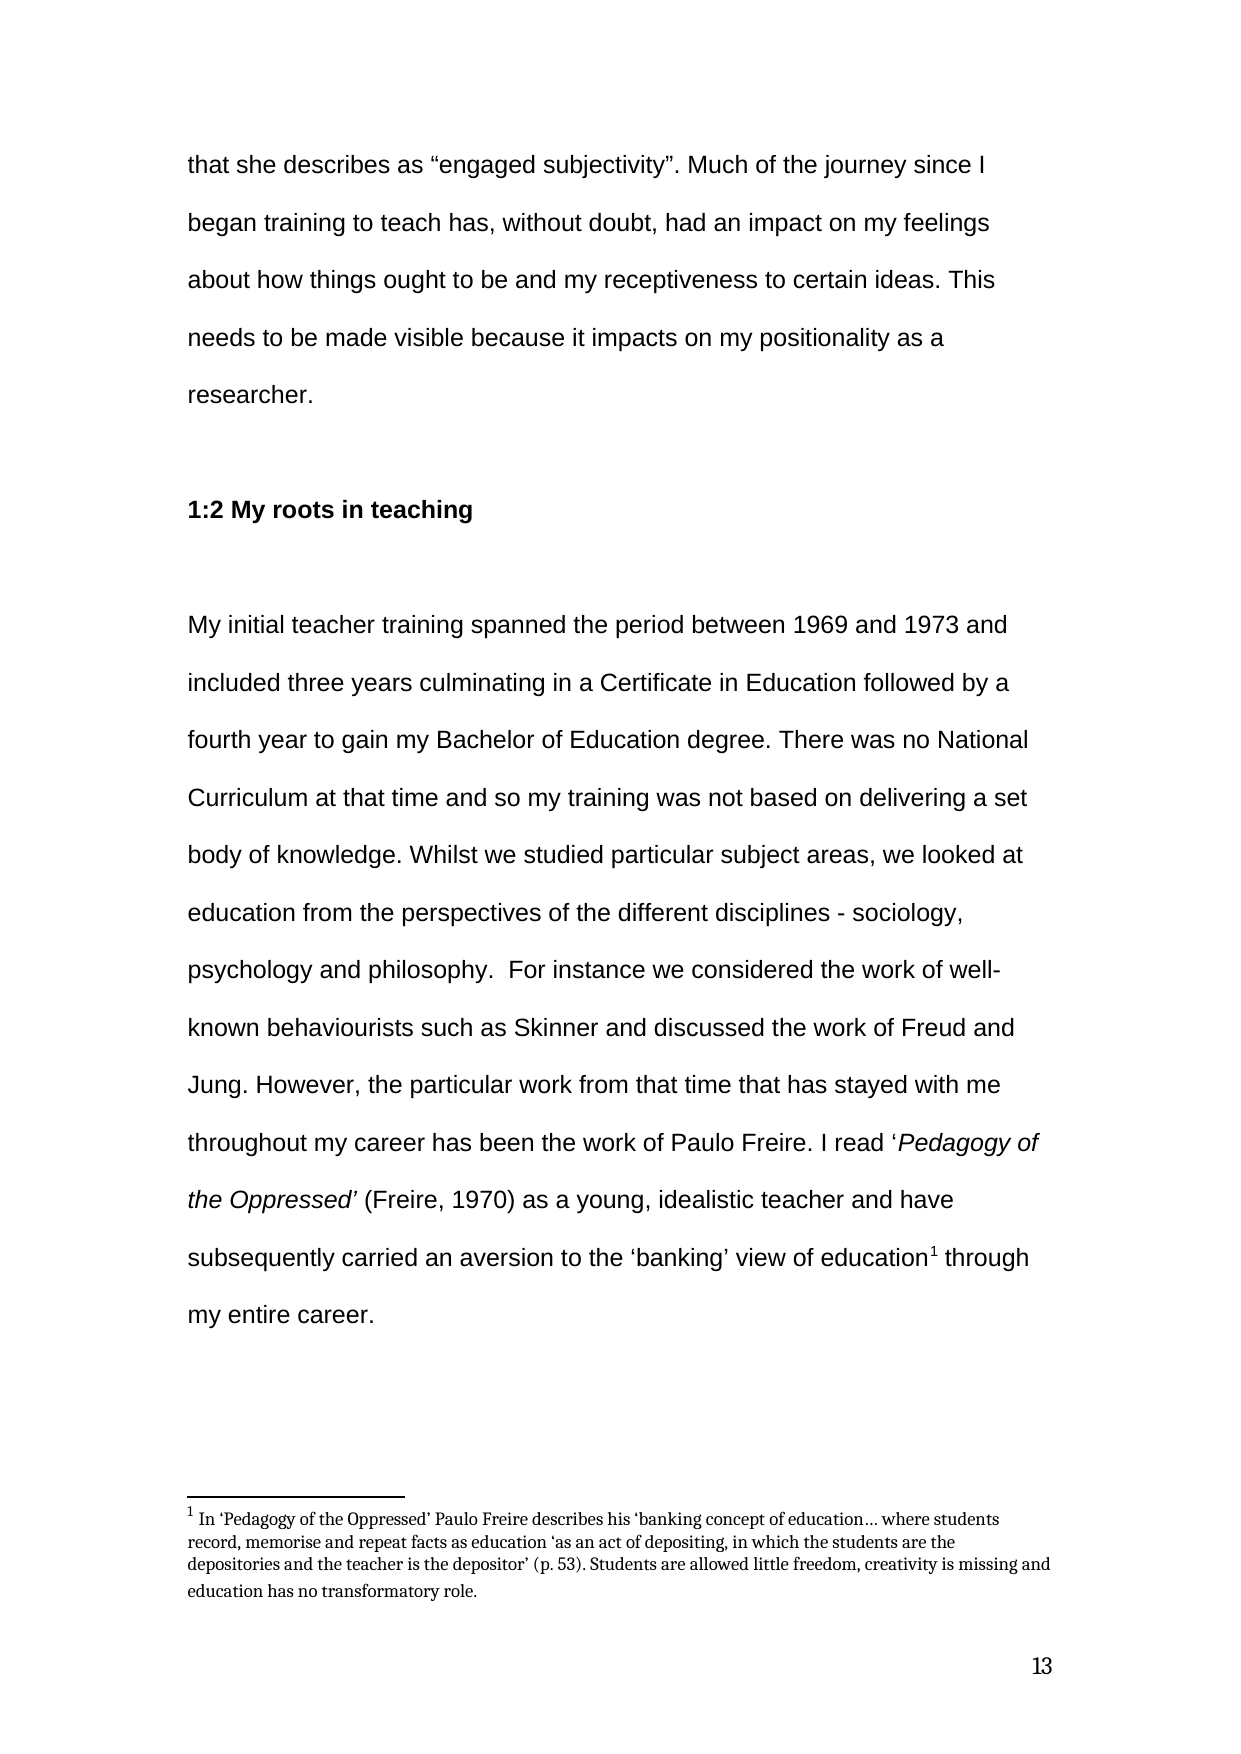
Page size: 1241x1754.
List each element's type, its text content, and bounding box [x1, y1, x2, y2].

text My initial teacher training spanned the period between 1969 and 1973 and included three years culminating in a Certificate in Education followed by a fourth year to gain my Bachelor of Education degree. There was no National Curriculum at that time and so my training was not based on delivering a set body of knowledge. Whilst we studied particular subject areas, we looked at education from the perspectives of the different disciplines - sociology, psychology and philosophy. For instance we considered the work of well-known behaviourists such as Skinner and discussed the work of Freud and Jung. However, the particular work from that time that has stayed with me throughout my career has been the work of Paulo Freire. I read ‘Pedagogy of the Oppressed’ (Freire, 1970) as a young, idealistic teacher and have subsequently carried an aversion to the ‘banking’ view of education through my entire career. [187, 610, 1053, 1329]
text 1:2 My roots in teaching [187, 495, 1053, 524]
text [187, 150, 1053, 409]
